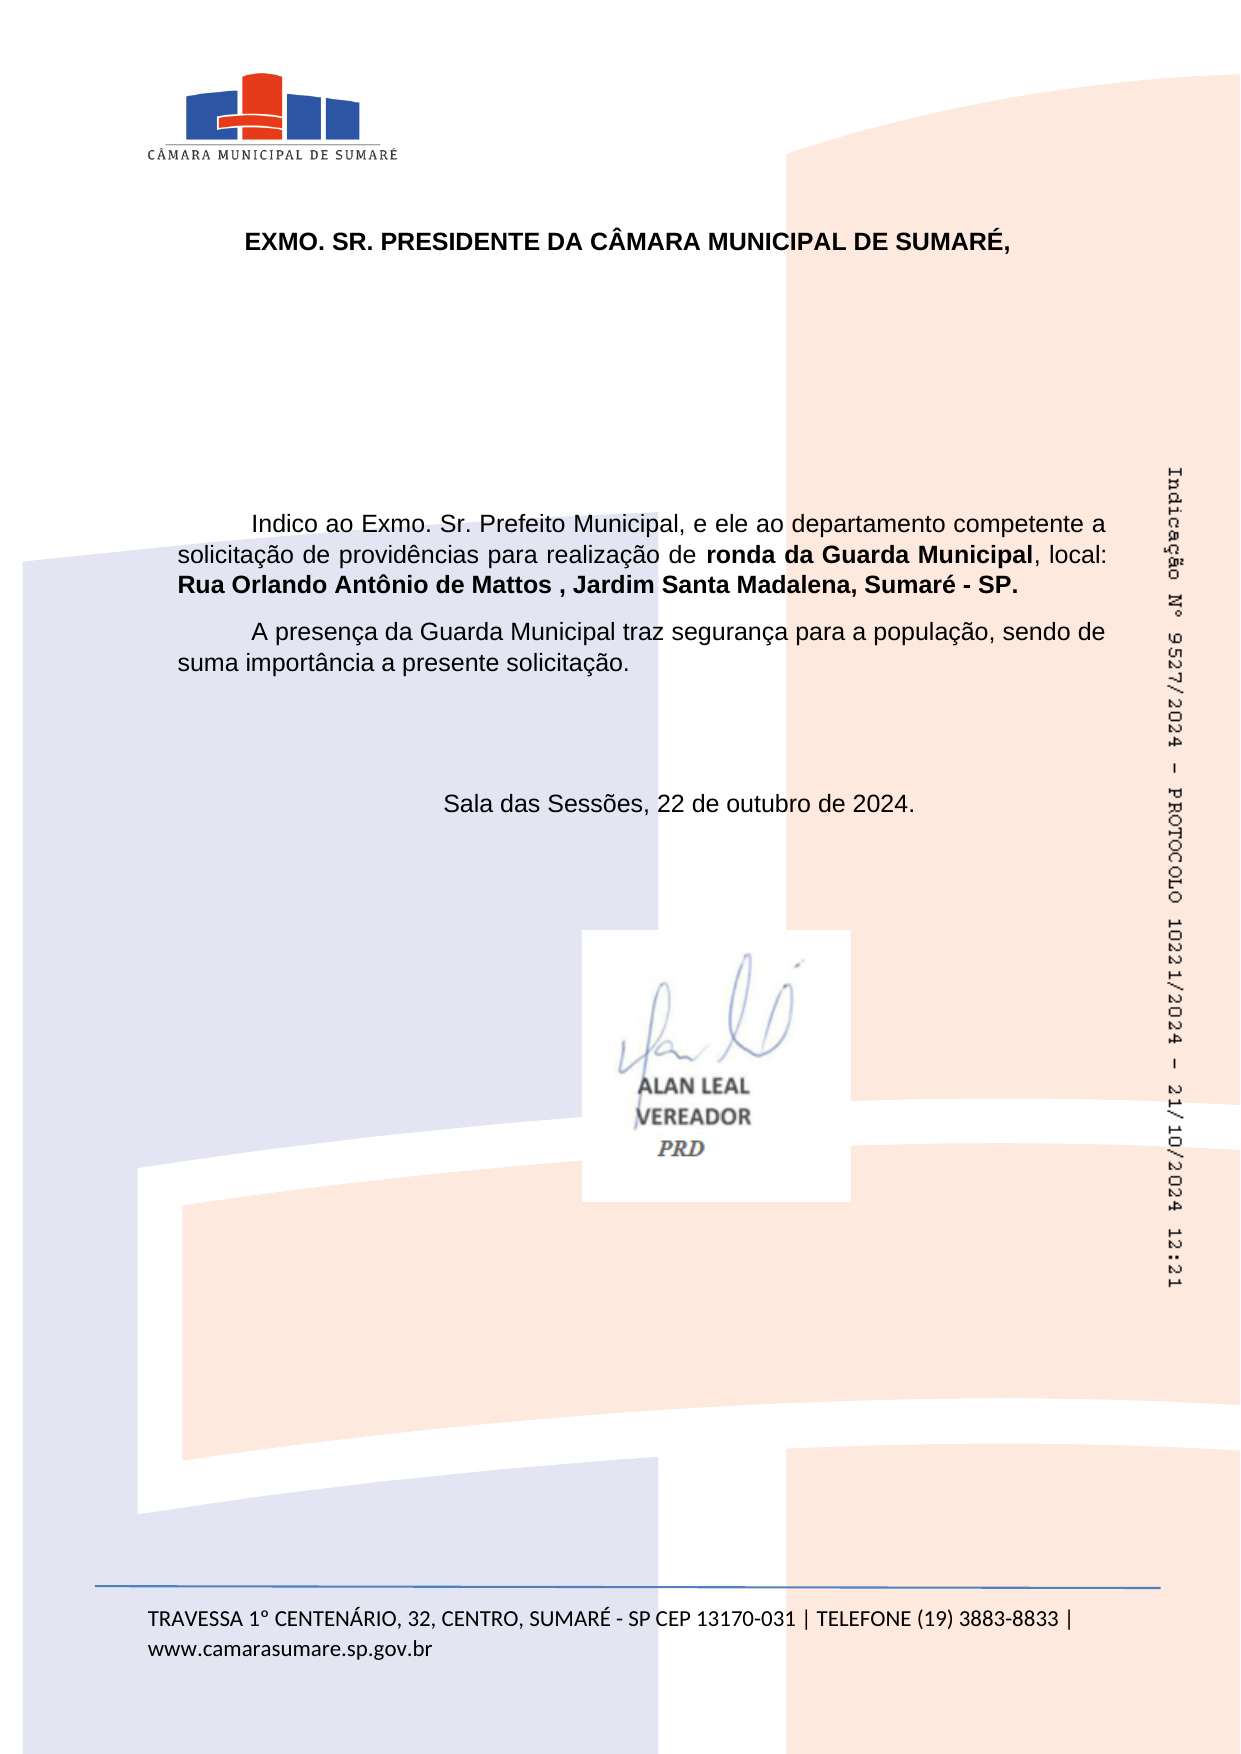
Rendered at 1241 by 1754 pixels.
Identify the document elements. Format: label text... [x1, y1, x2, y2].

text A presença da Guarda Municipal traz segurança para a população, sendo de suma importância a presente solicitação. [177, 617, 1107, 676]
text EXMO. SR. PRESIDENTE DA CÂMARA MUNICIPAL DE SUMARÉ, [148, 227, 1107, 255]
picture [1142, 462, 1205, 1292]
text Indico ao Exmo. Sr. Prefeito Municipal, e ele ao departamento competente a solicitação de providências para realização de ronda da Guarda Municipal, local: Rua Orlando Antônio de Mattos , Jardim Santa Madalena, Sumaré - SP. [177, 509, 1107, 599]
picture [147, 73, 398, 162]
picture [581, 930, 851, 1202]
text Sala das Sessões, 22 de outubro de 2024. [177, 789, 1107, 817]
